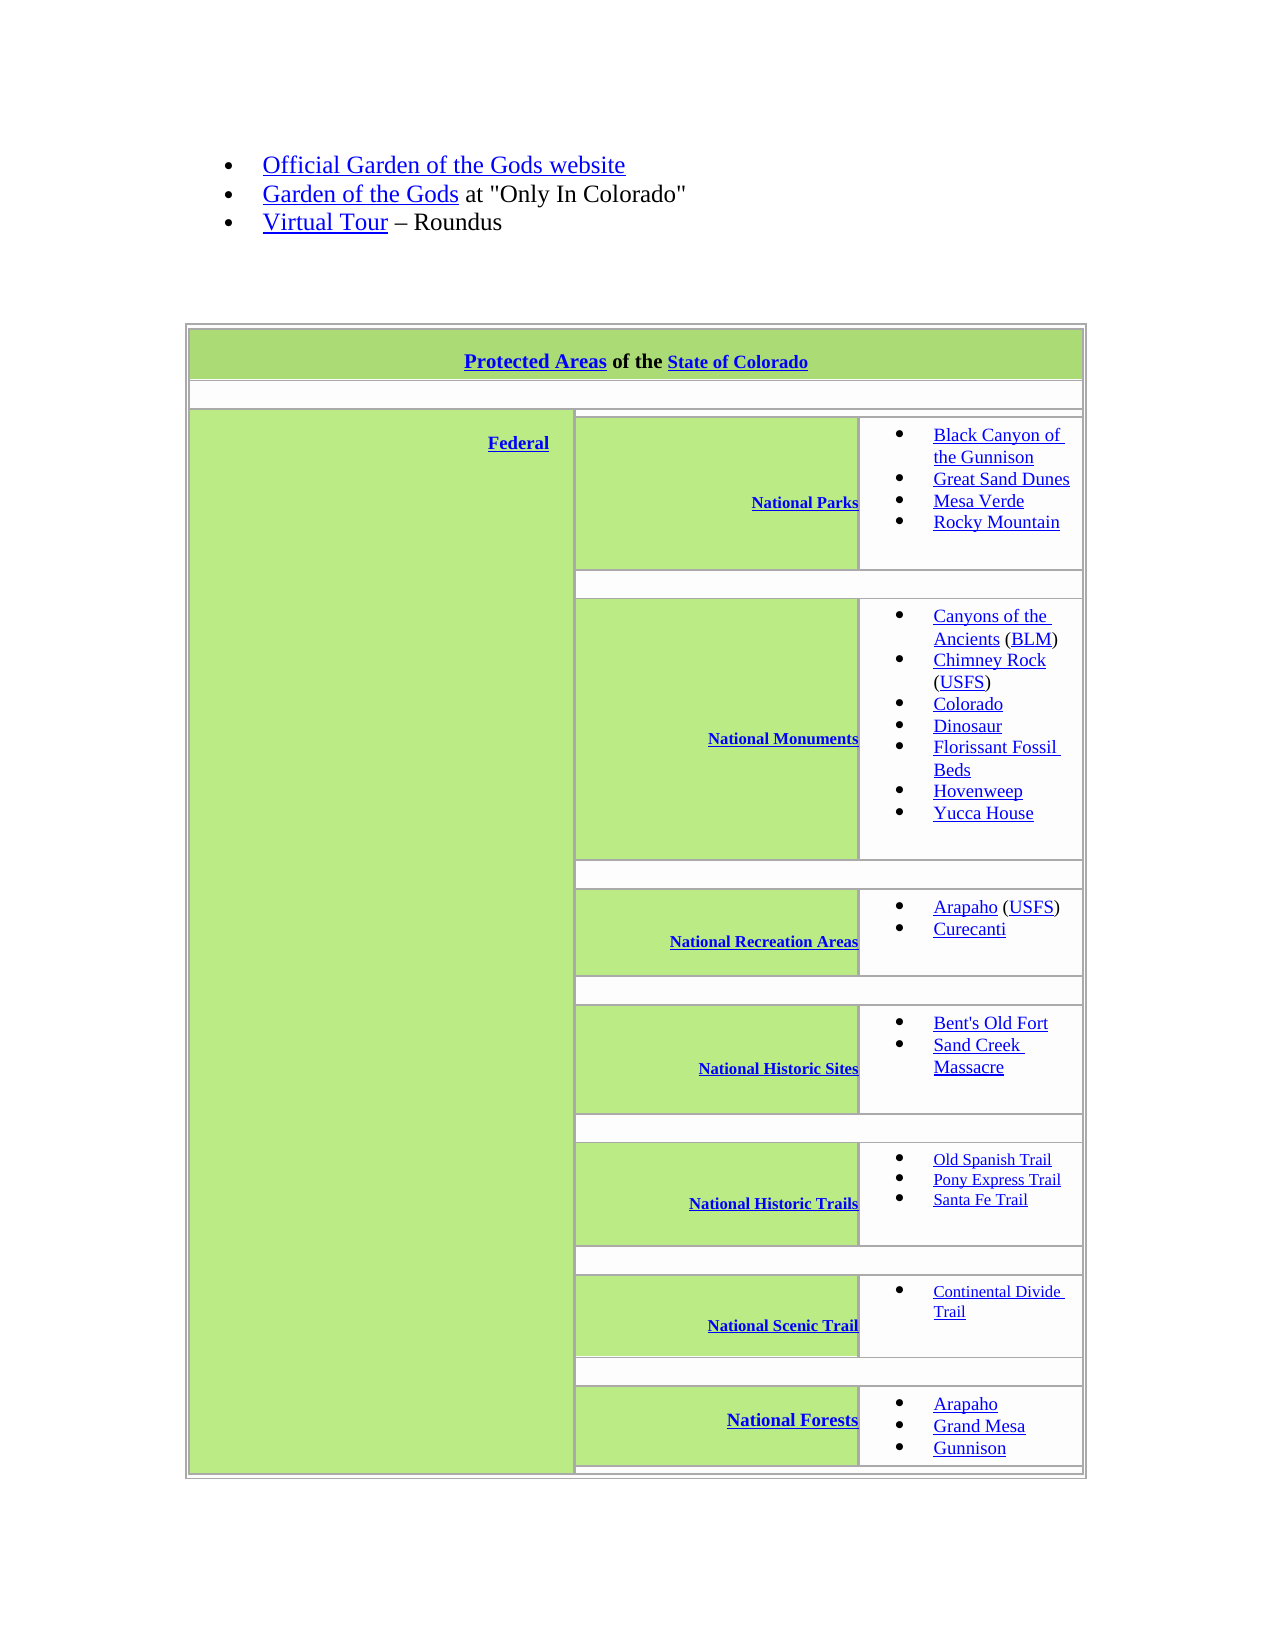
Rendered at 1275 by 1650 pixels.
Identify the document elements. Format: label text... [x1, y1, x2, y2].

table_header [187, 325, 1085, 1478]
list Virtual Tour – Roundus [225, 207, 1087, 236]
list Garden of the Gods at "Only In Colorado" [225, 179, 1087, 207]
list Official Garden of the Gods website [225, 150, 1087, 179]
